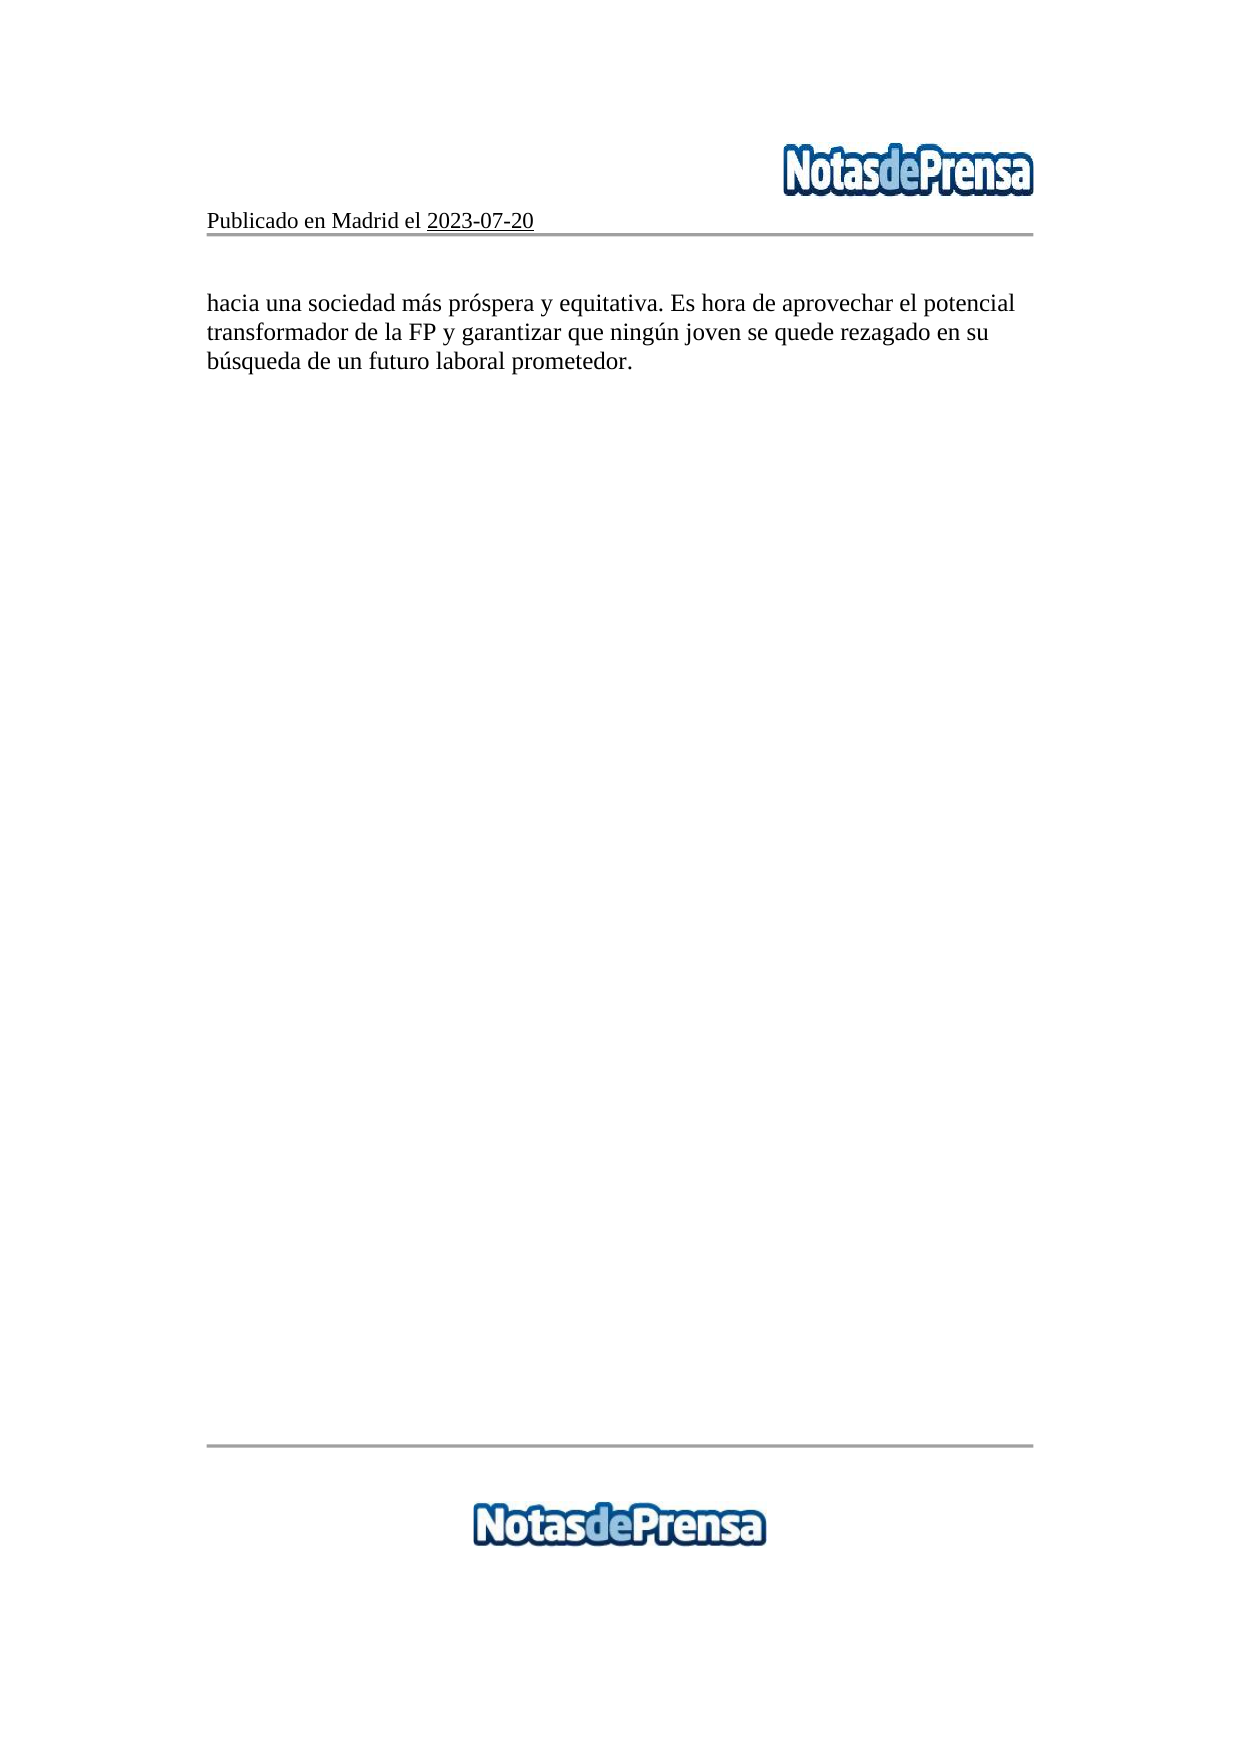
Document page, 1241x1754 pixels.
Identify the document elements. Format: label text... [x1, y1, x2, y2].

picture [473, 1501, 767, 1548]
picture [783, 142, 1034, 199]
